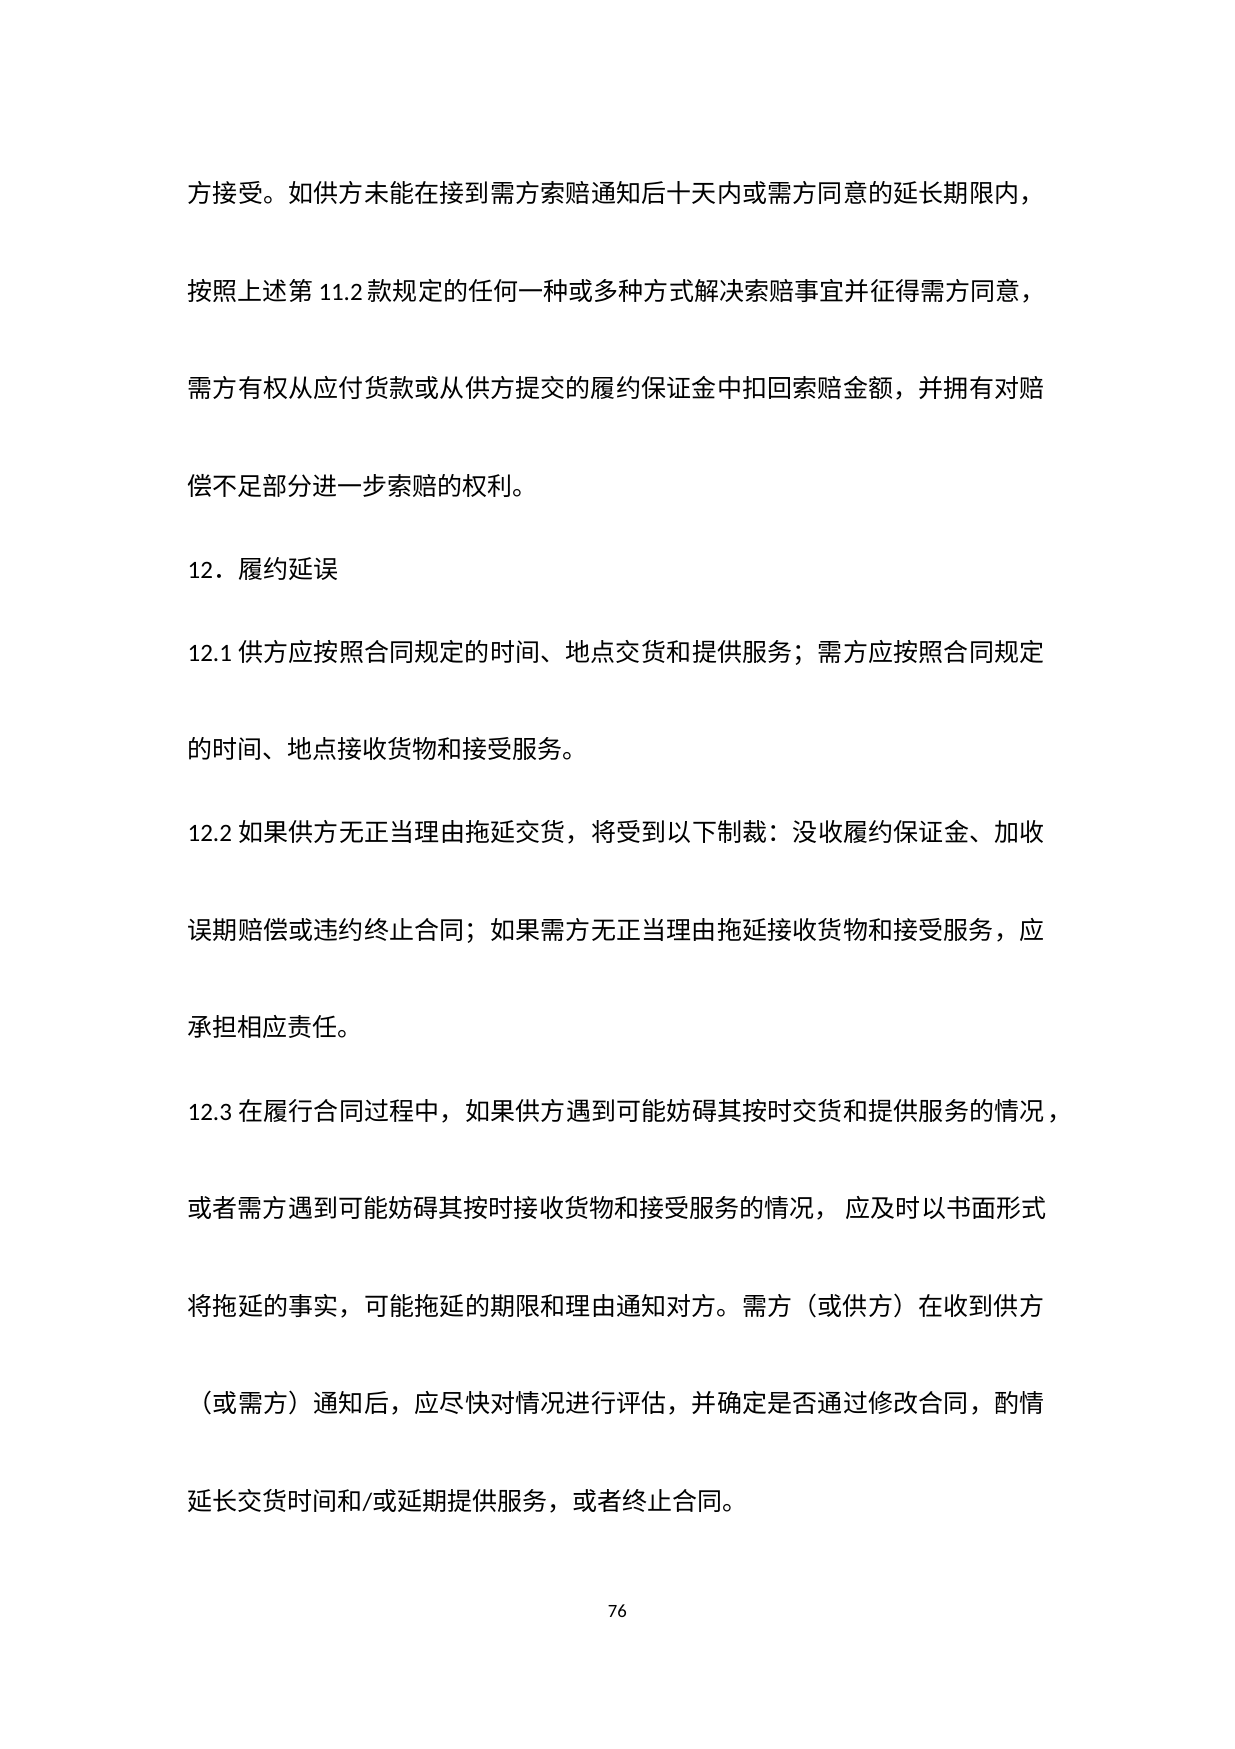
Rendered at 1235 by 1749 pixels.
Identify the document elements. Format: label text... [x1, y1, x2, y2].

text 12．履约延误 [187, 535, 1047, 600]
text 12.3 在履行合同过程中，如果供方遇到可能妨碍其按时交货和提供服务的情况，或者需方遇到可能妨碍其按时接收货物和接受服务的情况， 应及时以书面形式将拖延的事实，可能拖延的期限和理由通知对方。需方（或供方）在收到供方（或需方）通知后，应尽快对情况进行评估，并确定是否通过修改合同，酌情延长交货时间和/或延期提供服务，或者终止合同。 [187, 1077, 1047, 1532]
text 12.2 如果供方无正当理由拖延交货，将受到以下制裁：没收履约保证金、加收误期赔偿或违约终止合同；如果需方无正当理由拖延接收货物和接受服务，应承担相应责任。 [187, 798, 1047, 1058]
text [187, 159, 1047, 517]
text 12.1 供方应按照合同规定的时间、地点交货和提供服务；需方应按照合同规定的时间、地点接收货物和接受服务。 [187, 618, 1047, 780]
